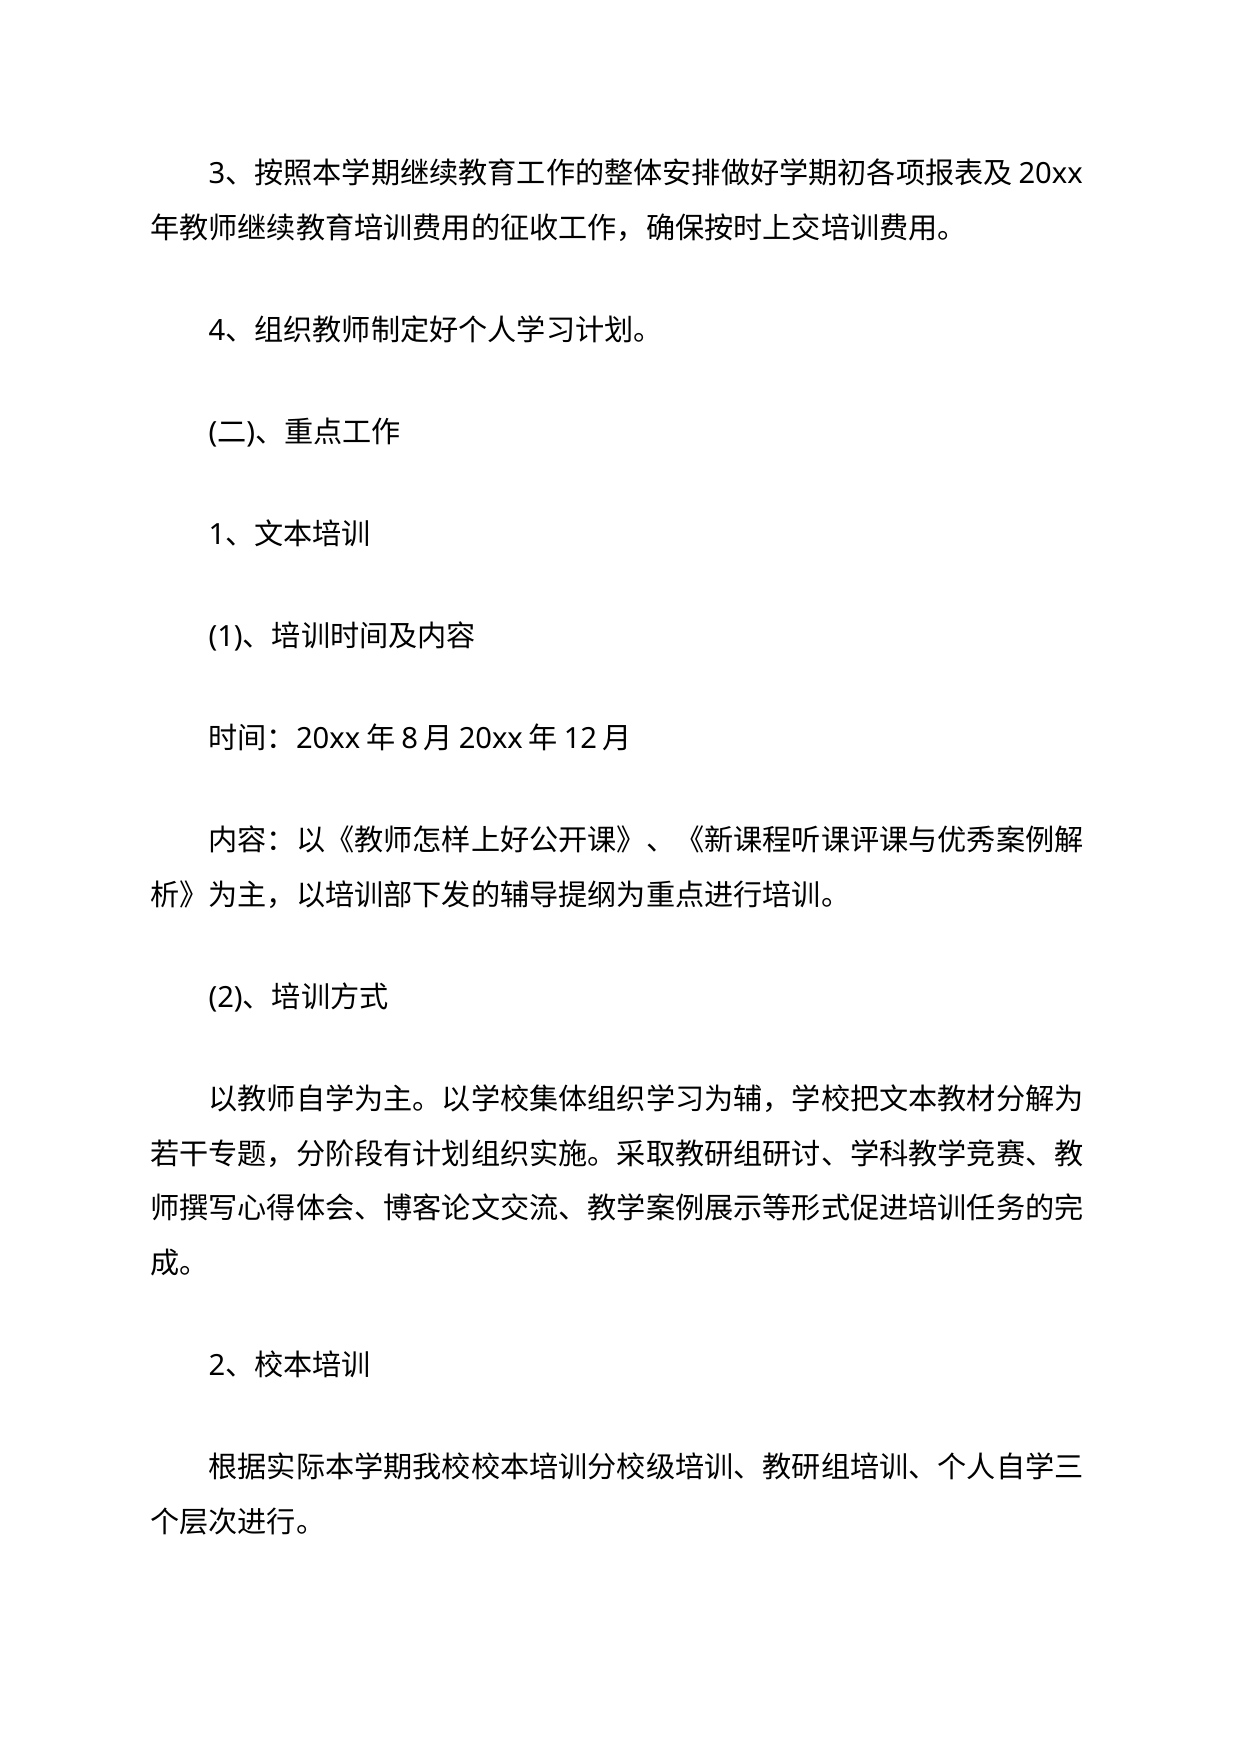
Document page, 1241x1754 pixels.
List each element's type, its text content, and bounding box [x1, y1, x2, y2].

text 4、组织教师制定好个人学习计划。 [150, 307, 1090, 349]
text (二)、重点工作 [150, 409, 1090, 451]
text 1、文本培训 [150, 511, 1090, 553]
text (2)、培训方式 [150, 973, 1090, 1016]
text (1)、培训时间及内容 [150, 613, 1090, 655]
text 时间：20xx年8月20xx年12月 [150, 715, 1090, 757]
text 3、按照本学期继续教育工作的整体安排做好学期初各项报表及20xx年教师继续教育培训费用的征收工作，确保按时上交培训费用。 [150, 150, 1090, 247]
text 2、校本培训 [150, 1342, 1090, 1384]
text 以教师自学为主。以学校集体组织学习为辅，学校把文本教材分解为若干专题，分阶段有计划组织实施。采取教研组研讨、学科教学竞赛、教师撰写心得体会、博客论文交流、教学案例展示等形式促进培训任务的完成。 [150, 1075, 1090, 1282]
text 根据实际本学期我校校本培训分校级培训、教研组培训、个人自学三个层次进行。 [150, 1444, 1090, 1541]
text 内容：以《教师怎样上好公开课》、《新课程听课评课与优秀案例解析》为主，以培训部下发的辅导提纲为重点进行培训。 [150, 817, 1090, 914]
